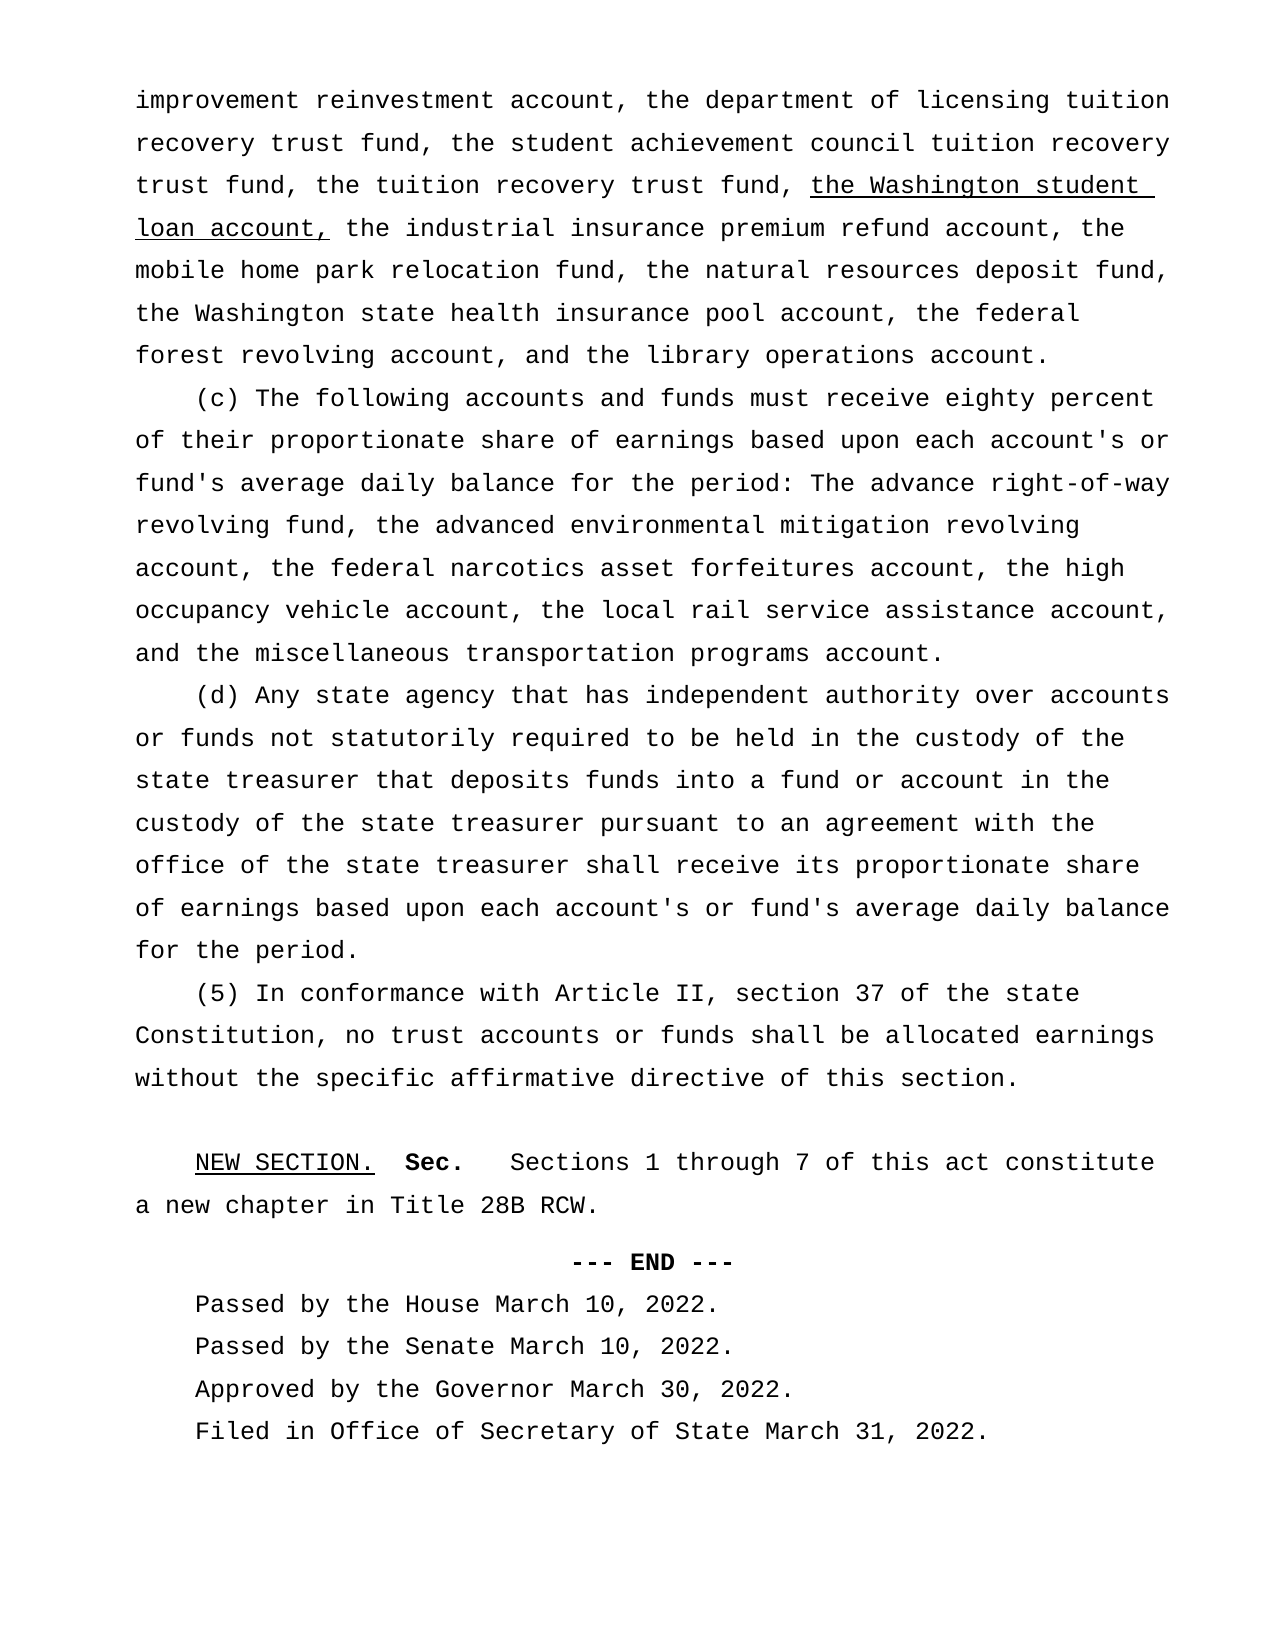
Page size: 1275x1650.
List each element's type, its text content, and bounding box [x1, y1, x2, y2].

text (d) Any state agency that has independent authority over accounts or funds not statutorily required to be held in the custody of the state treasurer that deposits funds into a fund or account in the custody of the state treasurer pursuant to an agreement with the office of the state treasurer shall receive its proportionate share of earnings based upon each account's or fund's average daily balance for the period. [135, 670, 1170, 967]
text Passed by the Senate March 10, 2022. [135, 1321, 1170, 1363]
text (c) The following accounts and funds must receive eighty percent of their proportionate share of earnings based upon each account's or fund's average daily balance for the period: The advance right-of-way revolving fund, the advanced environmental mitigation revolving account, the federal narcotics asset forfeitures account, the high occupancy vehicle account, the local rail service assistance account, and the miscellaneous transportation programs account. [135, 372, 1170, 670]
text Passed by the House March 10, 2022. [135, 1278, 1170, 1321]
text Filed in Office of Secretary of State March 31, 2022. [135, 1406, 1170, 1448]
text (5) In conformance with Article II, section 37 of the state Constitution, no trust accounts or funds shall be allocated earnings without the specific affirmative directive of this section. [135, 967, 1170, 1095]
text --- END --- [135, 1250, 1170, 1278]
text NEW SECTION. Sec. Sections 1 through 7 of this act constitute a new chapter in Title 28B RCW. [135, 1137, 1170, 1222]
text Approved by the Governor March 30, 2022. [135, 1363, 1170, 1406]
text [135, 75, 1170, 372]
